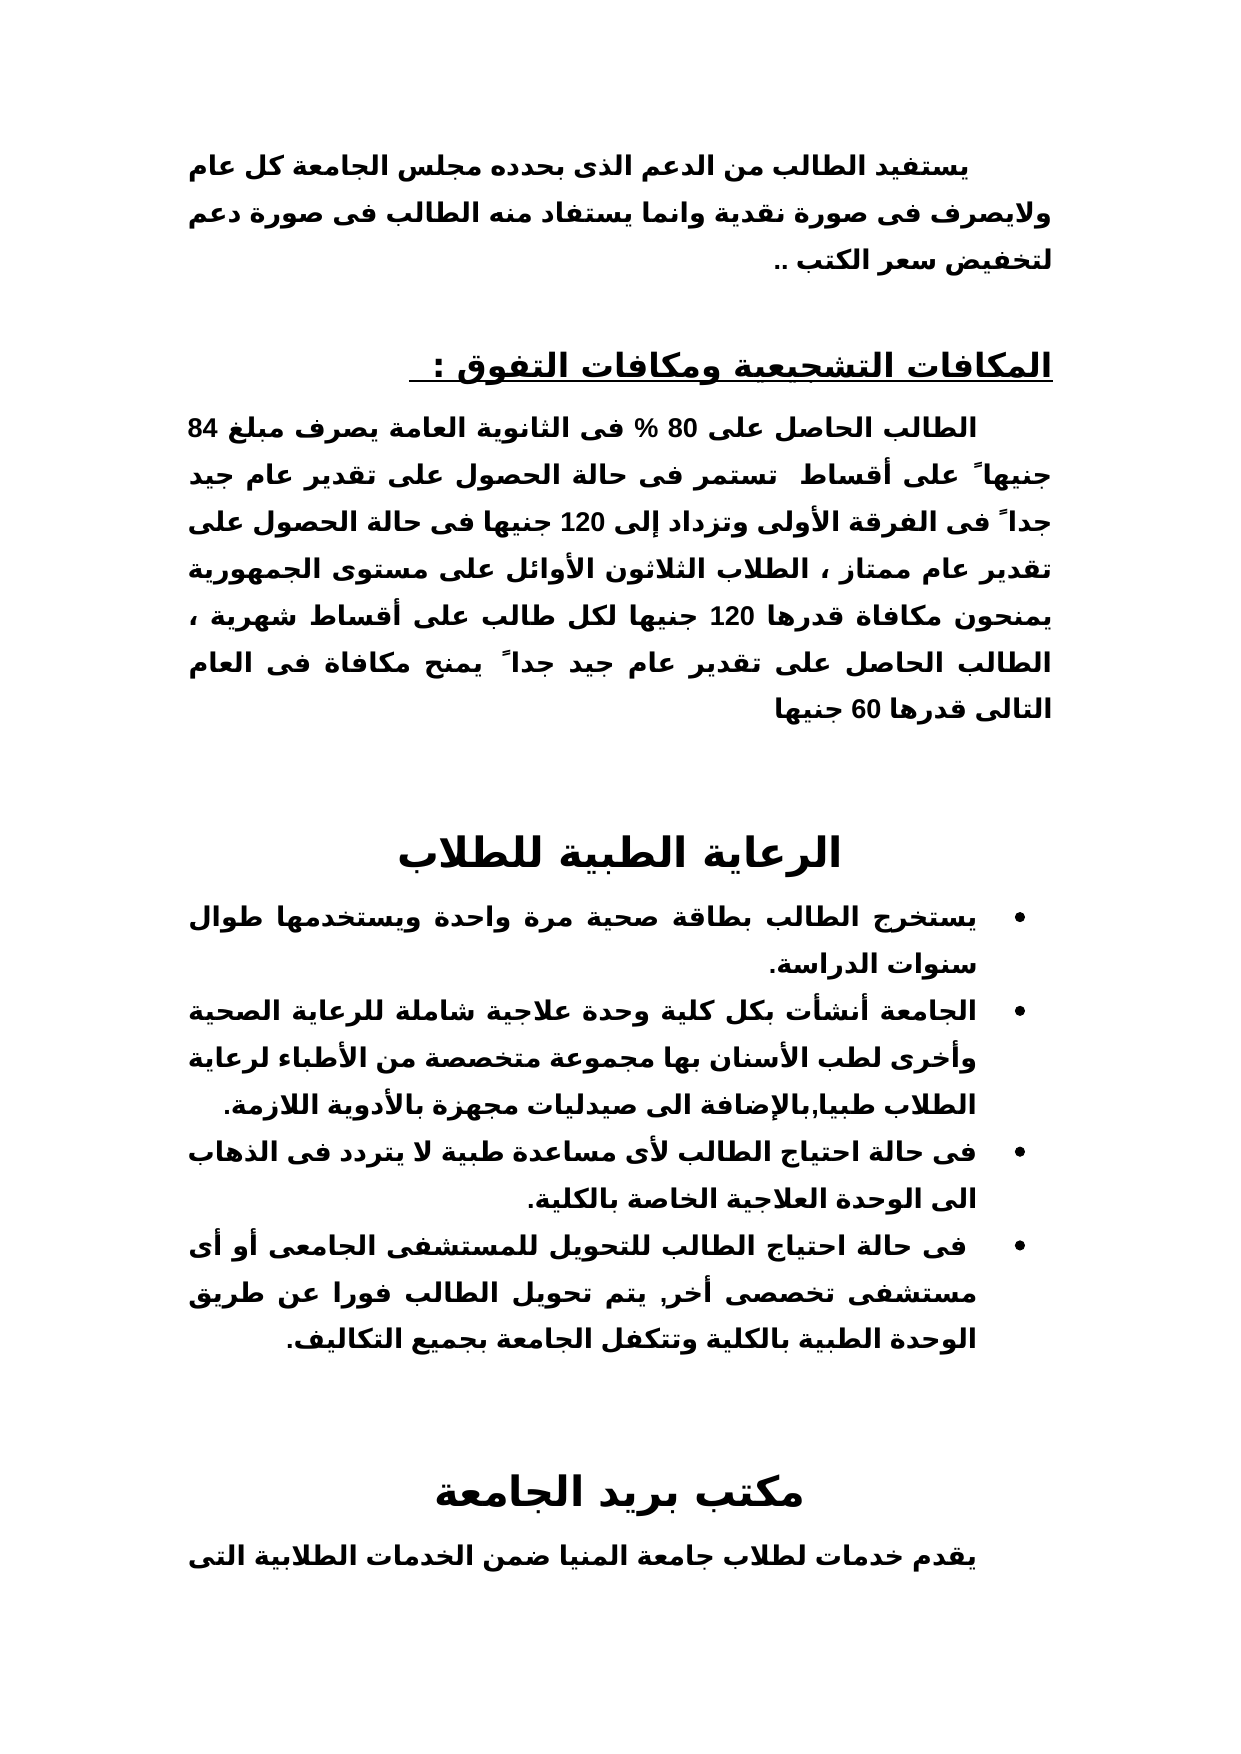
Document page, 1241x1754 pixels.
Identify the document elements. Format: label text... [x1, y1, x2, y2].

list فى حالة احتياج الطالب للتحويل للمستشفى الجامعى أو أى مستشفى تخصصى أخر, يتم تحويل الطالب فورا عن طريق الوحدة الطبية بالكلية وتتكفل الجامعة بجميع التكاليف. [187, 1229, 1015, 1355]
text الطالب الحاصل على 80 % فى الثانوية العامة يصرف مبلغ 84 جنيها ً على أقساط تستمر فى حالة الحصول على تقدير عام جيد جدا ً فى الفرقة الأولى وتزداد إلى 120 جنيها فى حالة الحصول على تقدير عام ممتاز ، الطلاب الثلاثون الأوائل على مستوى الجمهورية يمنحون مكافاة قدرها 120 جنيها لكل طالب على أقساط شهرية ، الطالب الحاصل على تقدير عام جيد جدا ً يمنح مكافاة فى العام التالى قدرها 60 جنيها [187, 412, 1053, 725]
text مكتب بريد الجامعة [187, 1467, 1053, 1516]
list فى حالة احتياج الطالب لأى مساعدة طبية لا يتردد فى الذهاب الى الوحدة العلاجية الخاصة بالكلية. [187, 1136, 1015, 1214]
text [187, 1540, 1053, 1571]
list الجامعة أنشأت بكل كلية وحدة علاجية شاملة للرعاية الصحية وأخرى لطب الأسنان بها مجموعة متخصصة من الأطباء لرعاية الطلاب طبيا,بالإضافة الى صيدليات مجهزة بالأدوية اللازمة. [187, 995, 1015, 1120]
list يستخرج الطالب بطاقة صحية مرة واحدة ويستخدمها طوال سنوات الدراسة. [187, 901, 1015, 979]
text يستفيد الطالب من الدعم الذى بحدده مجلس الجامعة كل عام ولايصرف فى صورة نقدية وانما يستفاد منه الطالب فى صورة دعم لتخفيض سعر الكتب .. [187, 150, 1053, 275]
text المكافات التشجيعية ومكافات التفوق : [187, 347, 1053, 386]
text الرعاية الطبية للطلاب [187, 828, 1053, 877]
